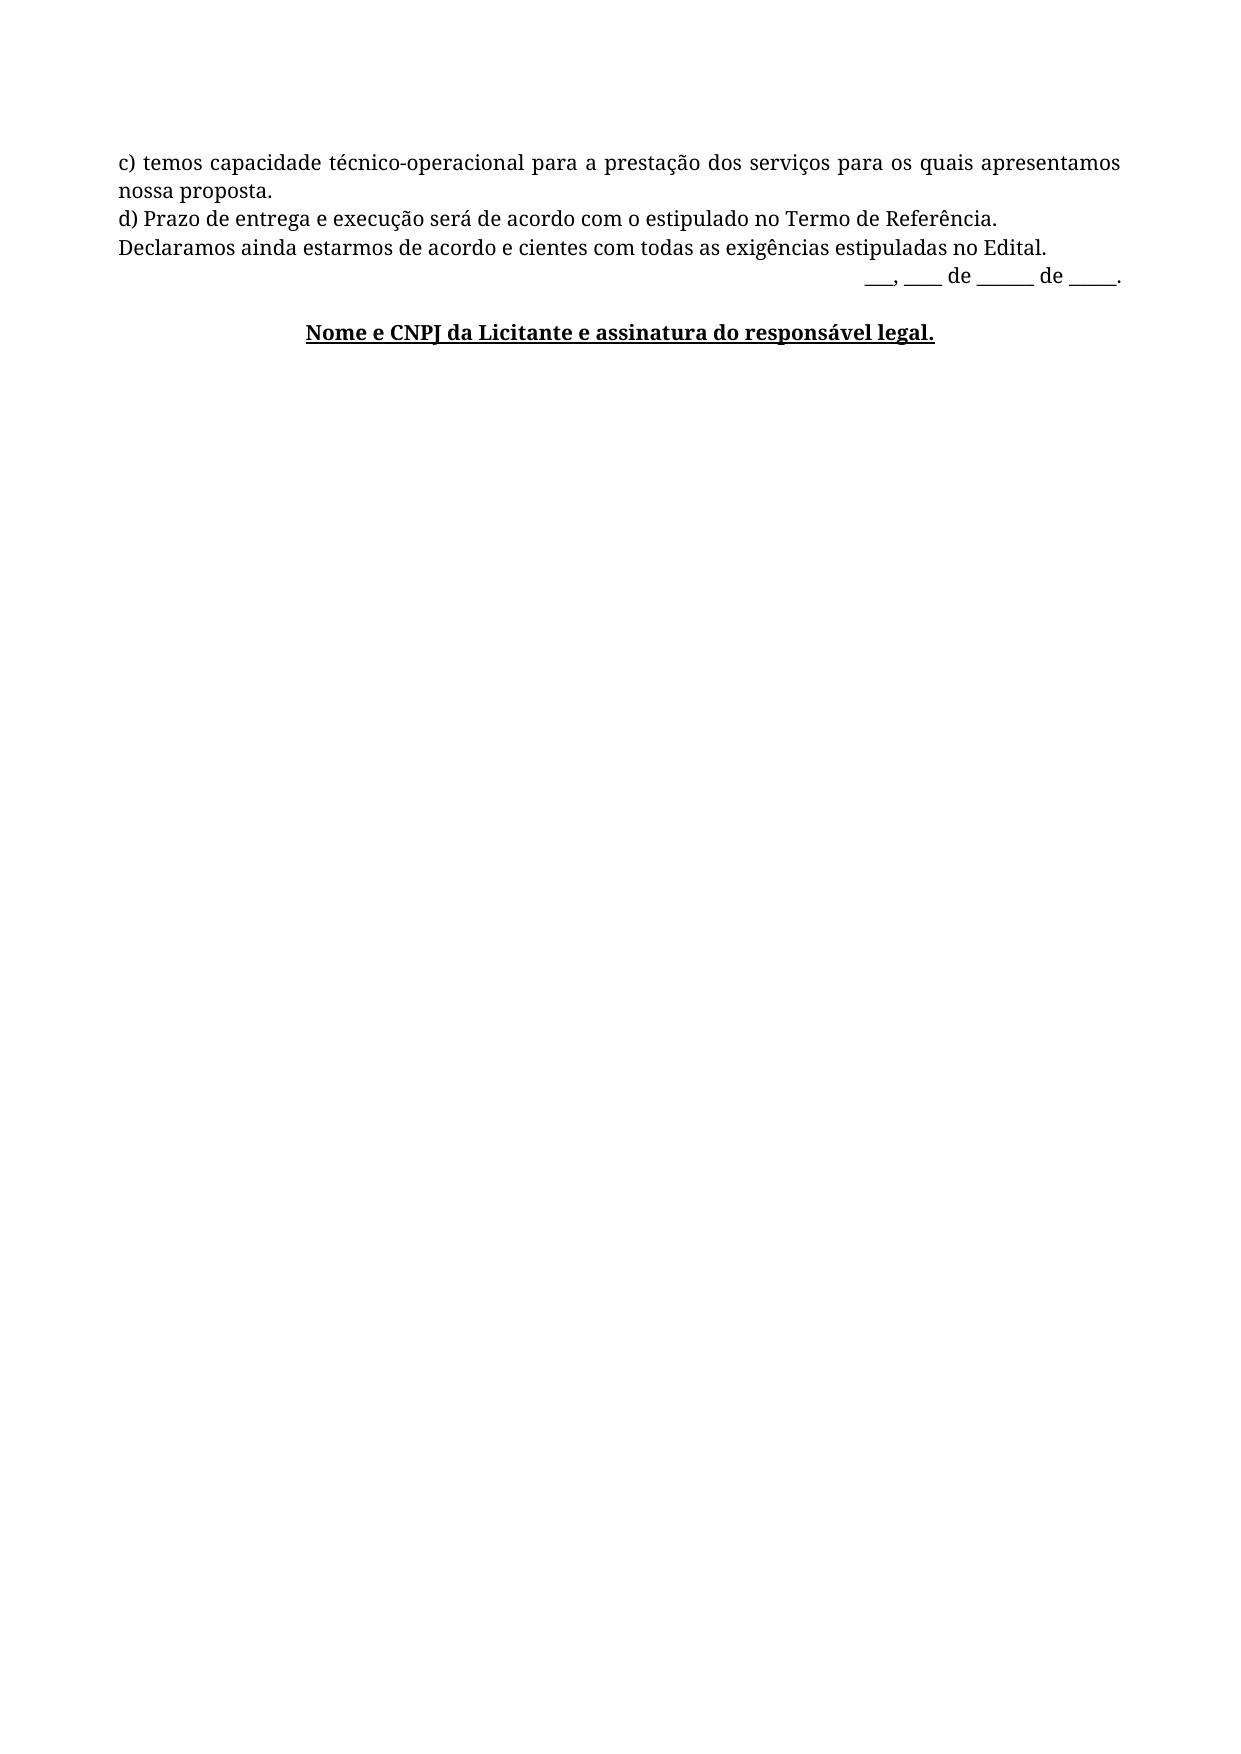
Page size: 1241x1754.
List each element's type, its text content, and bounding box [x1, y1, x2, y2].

text Declaramos ainda estarmos de acordo e cientes com todas as exigências estipuladas no Edital. [118, 233, 1122, 261]
text Nome e CNPJ da Licitante e assinatura do responsável legal. [118, 318, 1122, 347]
text d) Prazo de entrega e execução será de acordo com o estipulado no Termo de Referência. [118, 204, 1122, 233]
text ___, ____ de ______ de _____. [118, 261, 1122, 290]
text c) temos capacidade técnico-operacional para a prestação dos serviços para os quais apresentamos nossa proposta. [118, 148, 1122, 204]
